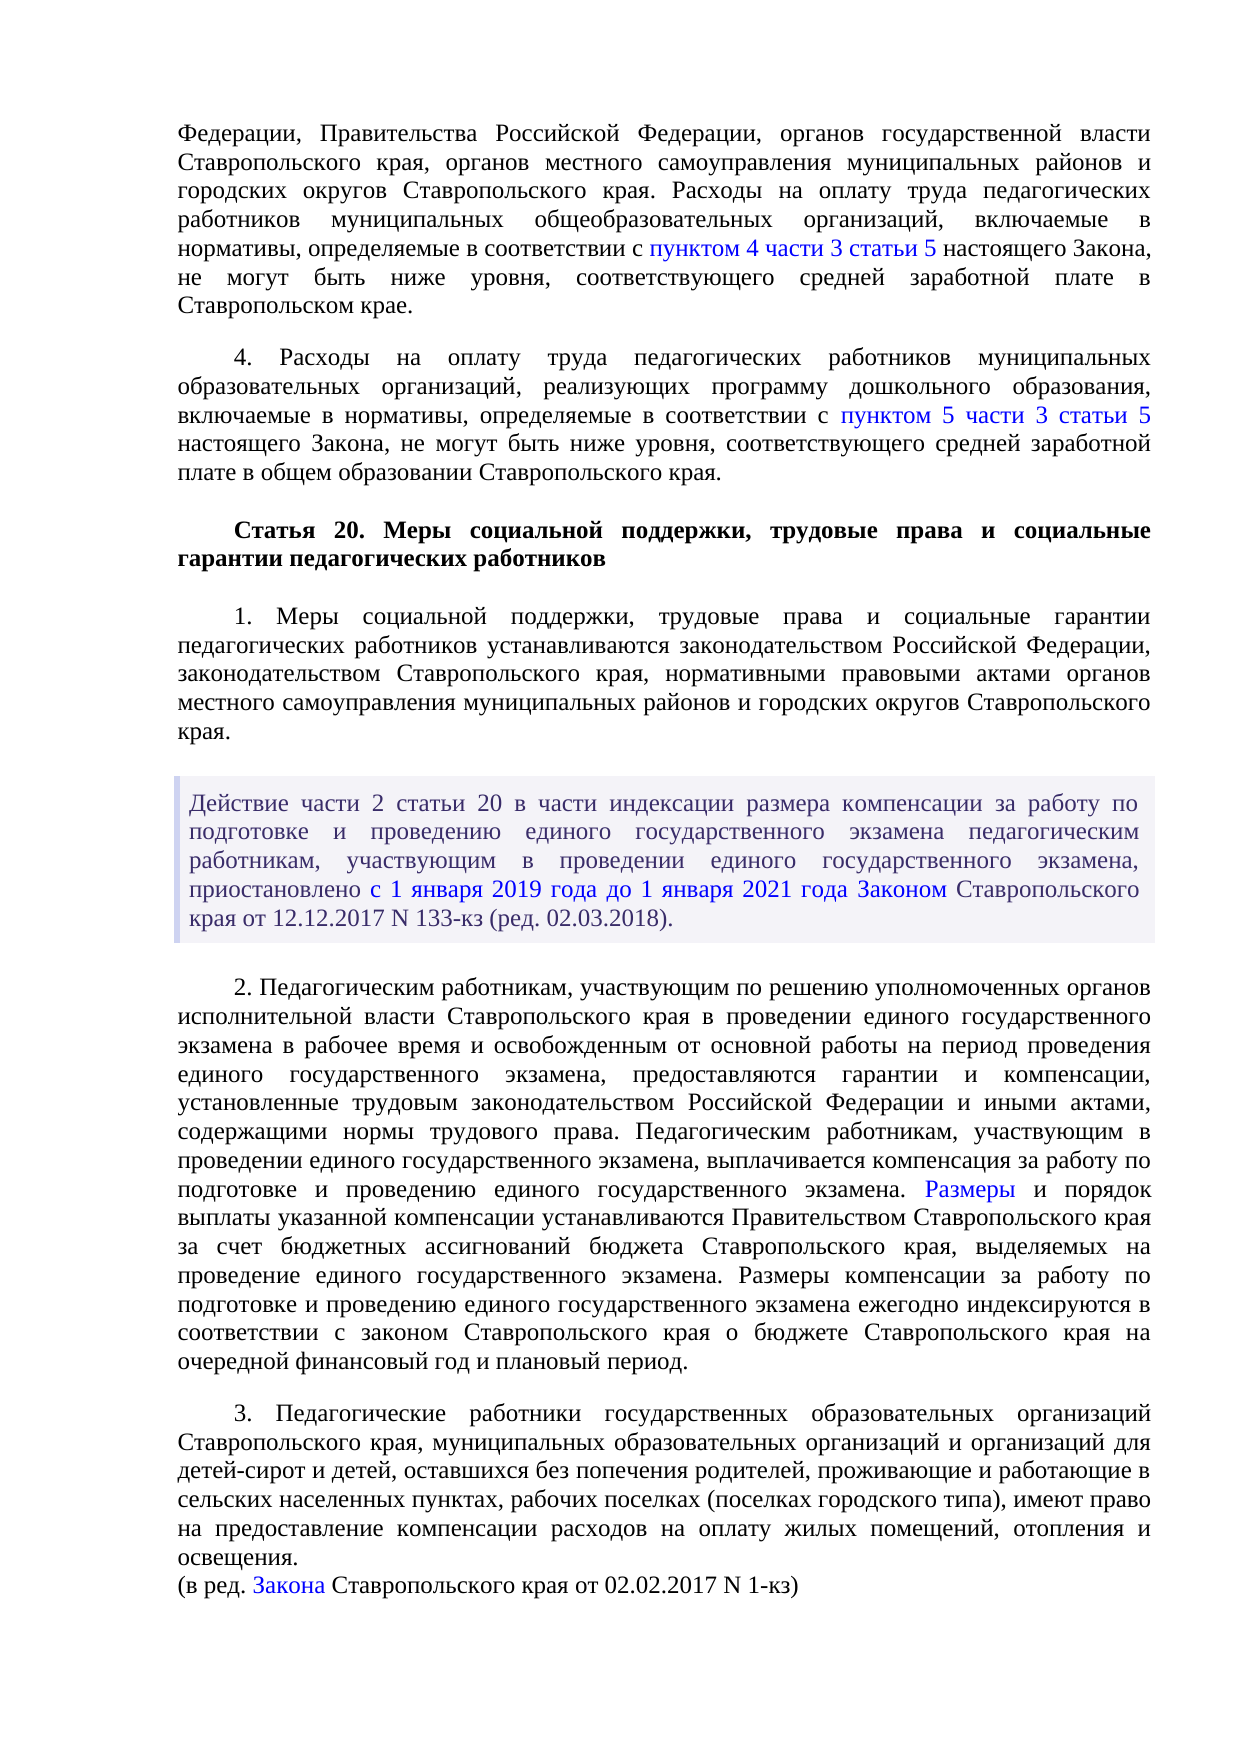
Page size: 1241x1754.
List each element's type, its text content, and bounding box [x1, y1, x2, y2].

table_header Действие части 2 статьи 20 в части индексации размера компенсации за работу по подготовке и проведению единого государственного экзамена педагогическим работникам, участвующим в проведении единого государственного экзамена, приостановлено с 1 января 2019 года до 1 января 2021 года Законом Ставропольского края от 12.12.2017 N 133-кз (ред. 02.03.2018). [180, 776, 1149, 943]
text 2. Педагогическим работникам, участвующим по решению уполномоченных органов исполнительной власти Ставропольского края в проведении единого государственного экзамена в рабочее время и освобожденным от основной работы на период проведения единого государственного экзамена, предоставляются гарантии и компенсации, установленные трудовым законодательством Российской Федерации и иными актами, содержащими нормы трудового права. Педагогическим работникам, участвующим в проведении единого государственного экзамена, выплачивается компенсация за работу по подготовке и проведению единого государственного экзамена. Размеры и порядок выплаты указанной компенсации устанавливаются Правительством Ставропольского края за счет бюджетных ассигнований бюджета Ставропольского края, выделяемых на проведение единого государственного экзамена. Размеры компенсации за работу по подготовке и проведению единого государственного экзамена ежегодно индексируются в соответствии с законом Ставропольского края о бюджете Ставропольского края на очередной финансовый год и плановый период. [177, 972, 1152, 1375]
text 1. Меры социальной поддержки, трудовые права и социальные гарантии педагогических работников устанавливаются законодательством Российской Федерации, законодательством Ставропольского края, нормативными правовыми актами органов местного самоуправления муниципальных районов и городских округов Ставропольского края. [177, 601, 1152, 745]
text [177, 118, 1152, 319]
title Статья 20. Меры социальной поддержки, трудовые права и социальные гарантии педагогических работников [177, 515, 1152, 572]
text (в ред. Закона Ставропольского края от 02.02.2017 N 1-кз) [177, 1570, 1152, 1599]
text 4. Расходы на оплату труда педагогических работников муниципальных образовательных организаций, реализующих программу дошкольного образования, включаемые в нормативы, определяемые в соответствии с пунктом 5 части 3 статьи 5 настоящего Закона, не могут быть ниже уровня, соответствующего средней заработной плате в общем образовании Ставропольского края. [177, 342, 1152, 486]
text 3. Педагогические работники государственных образовательных организаций Ставропольского края, муниципальных образовательных организаций и организаций для детей-сирот и детей, оставшихся без попечения родителей, проживающие и работающие в сельских населенных пунктах, рабочих поселках (поселках городского типа), имеют право на предоставление компенсации расходов на оплату жилых помещений, отопления и освещения. [177, 1398, 1152, 1570]
